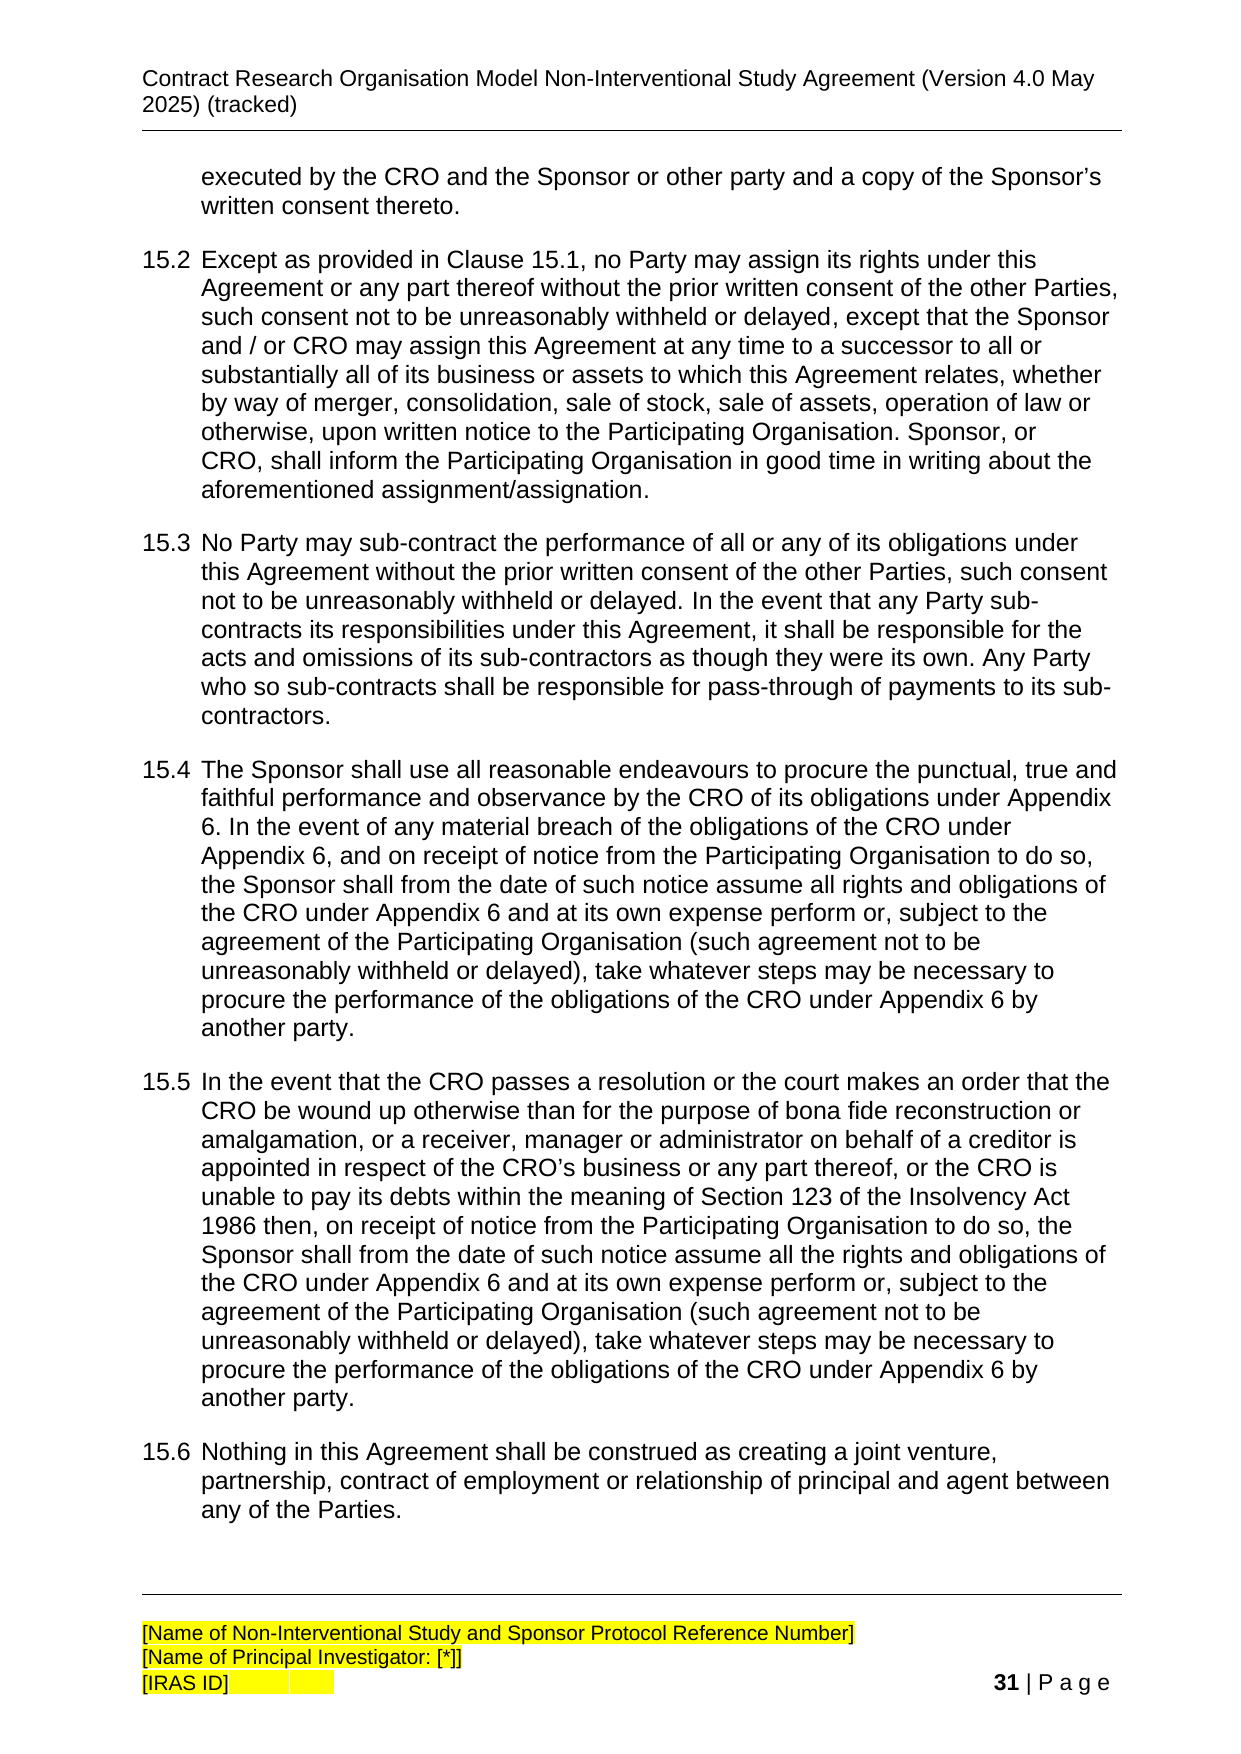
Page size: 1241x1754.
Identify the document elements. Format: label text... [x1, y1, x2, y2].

text Except as provided in Clause 15.1, no Party may assign its rights under this Agreement or any part thereof without the prior written consent of the other Parties, such consent not to be unreasonably withheld or delayed, except that the Sponsor and / or CRO may assign this Agreement at any time to a successor to all or substantially all of its business or assets to which this Agreement relates, whether by way of merger, consolidation, sale of stock, sale of assets, operation of law or otherwise, upon written notice to the Participating Organisation. Sponsor, or CRO, shall inform the Participating Organisation in good time in writing about the aforementioned assignment/assignation. [142, 244, 1122, 503]
text In the event that the CRO passes a resolution or the court makes an order that the CRO be wound up otherwise than for the purpose of bona fide reconstruction or amalgamation, or a receiver, manager or administrator on behalf of a creditor is appointed in respect of the CRO’s business or any part thereof, or the CRO is unable to pay its debts within the meaning of Section 123 of the Insolvency Act 1986 then, on receipt of notice from the Participating Organisation to do so, the Sponsor shall from the date of such notice assume all the rights and obligations of the CRO under Appendix 6 and at its own expense perform or, subject to the agreement of the Participating Organisation (such agreement not to be unreasonably withheld or delayed), take whatever steps may be necessary to procure the performance of the obligations of the CRO under Appendix 6 by another party. [142, 1067, 1122, 1412]
text Nothing in this Agreement shall be construed as creating a joint venture, partnership, contract of employment or relationship of principal and agent between any of the Parties. [142, 1437, 1122, 1523]
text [142, 162, 1122, 219]
text The Sponsor shall use all reasonable endeavours to procure the punctual, true and faithful performance and observance by the CRO of its obligations under Appendix 6. In the event of any material breach of the obligations of the CRO under Appendix 6, and on receipt of notice from the Participating Organisation to do so, the Sponsor shall from the date of such notice assume all rights and obligations of the CRO under Appendix 6 and at its own expense perform or, subject to the agreement of the Participating Organisation (such agreement not to be unreasonably withheld or delayed), take whatever steps may be necessary to procure the performance of the obligations of the CRO under Appendix 6 by another party. [142, 754, 1122, 1042]
text No Party may sub-contract the performance of all or any of its obligations under this Agreement without the prior written consent of the other Parties, such consent not to be unreasonably withheld or delayed. In the event that any Party sub-contracts its responsibilities under this Agreement, it shall be responsible for the acts and omissions of its sub-contractors as though they were its own. Any Party who so sub-contracts shall be responsible for pass-through of payments to its sub-contractors. [142, 528, 1122, 729]
